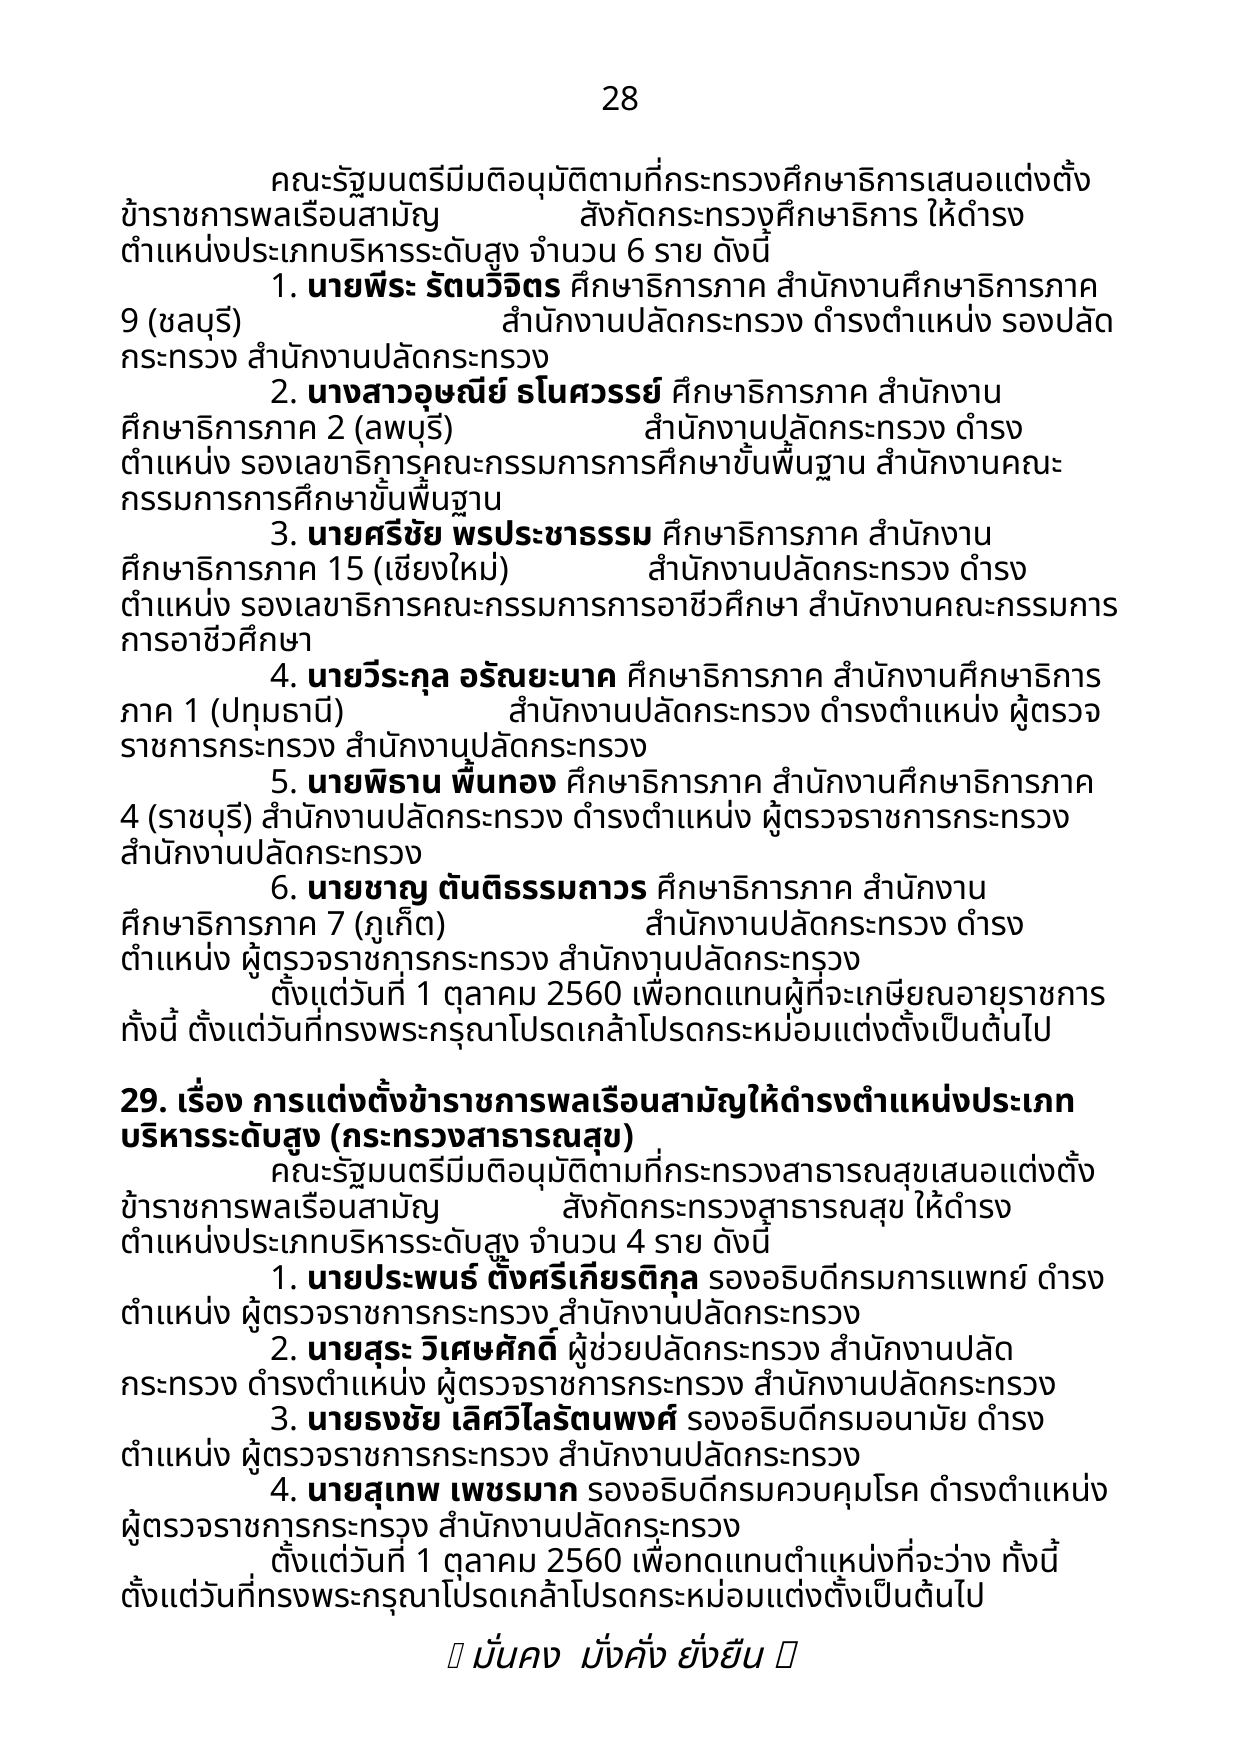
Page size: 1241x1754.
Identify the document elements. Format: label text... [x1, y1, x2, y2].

text 1. นายประพนธ์ ตั้งศรีเกียรติกุล รองอธิบดีกรมการแพทย์ ดำรงตำแหน่ง ผู้ตรวจราชการกระทรวง สำนักงานปลัดกระทรวง [120, 1261, 1120, 1332]
text 3. นายธงชัย เลิศวิไลรัตนพงศ์ รองอธิบดีกรมอนามัย ดำรงตำแหน่ง ผู้ตรวจราชการกระทรวง สำนักงานปลัดกระทรวง [120, 1402, 1120, 1473]
text คณะรัฐมนตรีมีมติอนุมัติตามที่กระทรวงสาธารณสุขเสนอแต่งตั้งข้าราชการพลเรือนสามัญ สังกัดกระทรวงสาธารณสุข ให้ดำรงตำแหน่งประเภทบริหารระดับสูง จำนวน 4 ราย ดังนี้ [120, 1154, 1120, 1261]
text 4. นายวีระกุล อรัณยะนาค ศึกษาธิการภาค สำนักงานศึกษาธิการภาค 1 (ปทุมธานี) สำนักงานปลัดกระทรวง ดำรงตำแหน่ง ผู้ตรวจราชการกระทรวง สำนักงานปลัดกระทรวง [120, 659, 1120, 765]
text 2. นายสุระ วิเศษศักดิ์ ผู้ช่วยปลัดกระทรวง สำนักงานปลัดกระทรวง ดำรงตำแหน่ง ผู้ตรวจราชการกระทรวง สำนักงานปลัดกระทรวง [120, 1332, 1120, 1402]
text 6. นายชาญ ตันติธรรมถาวร ศึกษาธิการภาค สำนักงานศึกษาธิการภาค 7 (ภูเก็ต) สำนักงานปลัดกระทรวง ดำรงตำแหน่ง ผู้ตรวจราชการกระทรวง สำนักงานปลัดกระทรวง [120, 871, 1120, 977]
text 4. นายสุเทพ เพชรมาก รองอธิบดีกรมควบคุมโรค ดำรงตำแหน่ง ผู้ตรวจราชการกระทรวง สำนักงานปลัดกระทรวง [120, 1473, 1120, 1544]
text ตั้งแต่วันที่ 1 ตุลาคม 2560 เพื่อทดแทนผู้ที่จะเกษียณอายุราชการ ทั้งนี้ ตั้งแต่วันที่ทรงพระกรุณาโปรดเกล้าโปรดกระหม่อมแต่งตั้งเป็นต้นไป [120, 977, 1120, 1048]
text ตั้งแต่วันที่ 1 ตุลาคม 2560 เพื่อทดแทนตำแหน่งที่จะว่าง ทั้งนี้ ตั้งแต่วันที่ทรงพระกรุณาโปรดเกล้าโปรดกระหม่อมแต่งตั้งเป็นต้นไป [120, 1544, 1120, 1615]
text 2. นางสาวอุษณีย์ ธโนศวรรย์ ศึกษาธิการภาค สำนักงานศึกษาธิการภาค 2 (ลพบุรี) สำนักงานปลัดกระทรวง ดำรงตำแหน่ง รองเลขาธิการคณะกรรมการการศึกษาขั้นพื้นฐาน สำนักงานคณะกรรมการการศึกษาขั้นพื้นฐาน [120, 375, 1120, 517]
text 29. เรื่อง การแต่งตั้งข้าราชการพลเรือนสามัญให้ดำรงตำแหน่งประเภทบริหารระดับสูง (กระทรวงสาธารณสุข) [120, 1084, 1120, 1154]
text คณะรัฐมนตรีมีมติอนุมัติตามที่กระทรวงศึกษาธิการเสนอแต่งตั้งข้าราชการพลเรือนสามัญ สังกัดกระทรวงศึกษาธิการ ให้ดำรงตำแหน่งประเภทบริหารระดับสูง จำนวน 6 ราย ดังนี้ [120, 163, 1120, 269]
text 1. นายพีระ รัตนวิจิตร ศึกษาธิการภาค สำนักงานศึกษาธิการภาค 9 (ชลบุรี) สำนักงานปลัดกระทรวง ดำรงตำแหน่ง รองปลัดกระทรวง สำนักงานปลัดกระทรวง [120, 269, 1120, 375]
text 3. นายศรีชัย พรประชาธรรม ศึกษาธิการภาค สำนักงานศึกษาธิการภาค 15 (เชียงใหม่) สำนักงานปลัดกระทรวง ดำรงตำแหน่ง รองเลขาธิการคณะกรรมการการอาชีวศึกษา สำนักงานคณะกรรมการการอาชีวศึกษา [120, 517, 1120, 659]
text 5. นายพิธาน พื้นทอง ศึกษาธิการภาค สำนักงานศึกษาธิการภาค 4 (ราชบุรี) สำนักงานปลัดกระทรวง ดำรงตำแหน่ง ผู้ตรวจราชการกระทรวง สำนักงานปลัดกระทรวง [120, 765, 1120, 871]
